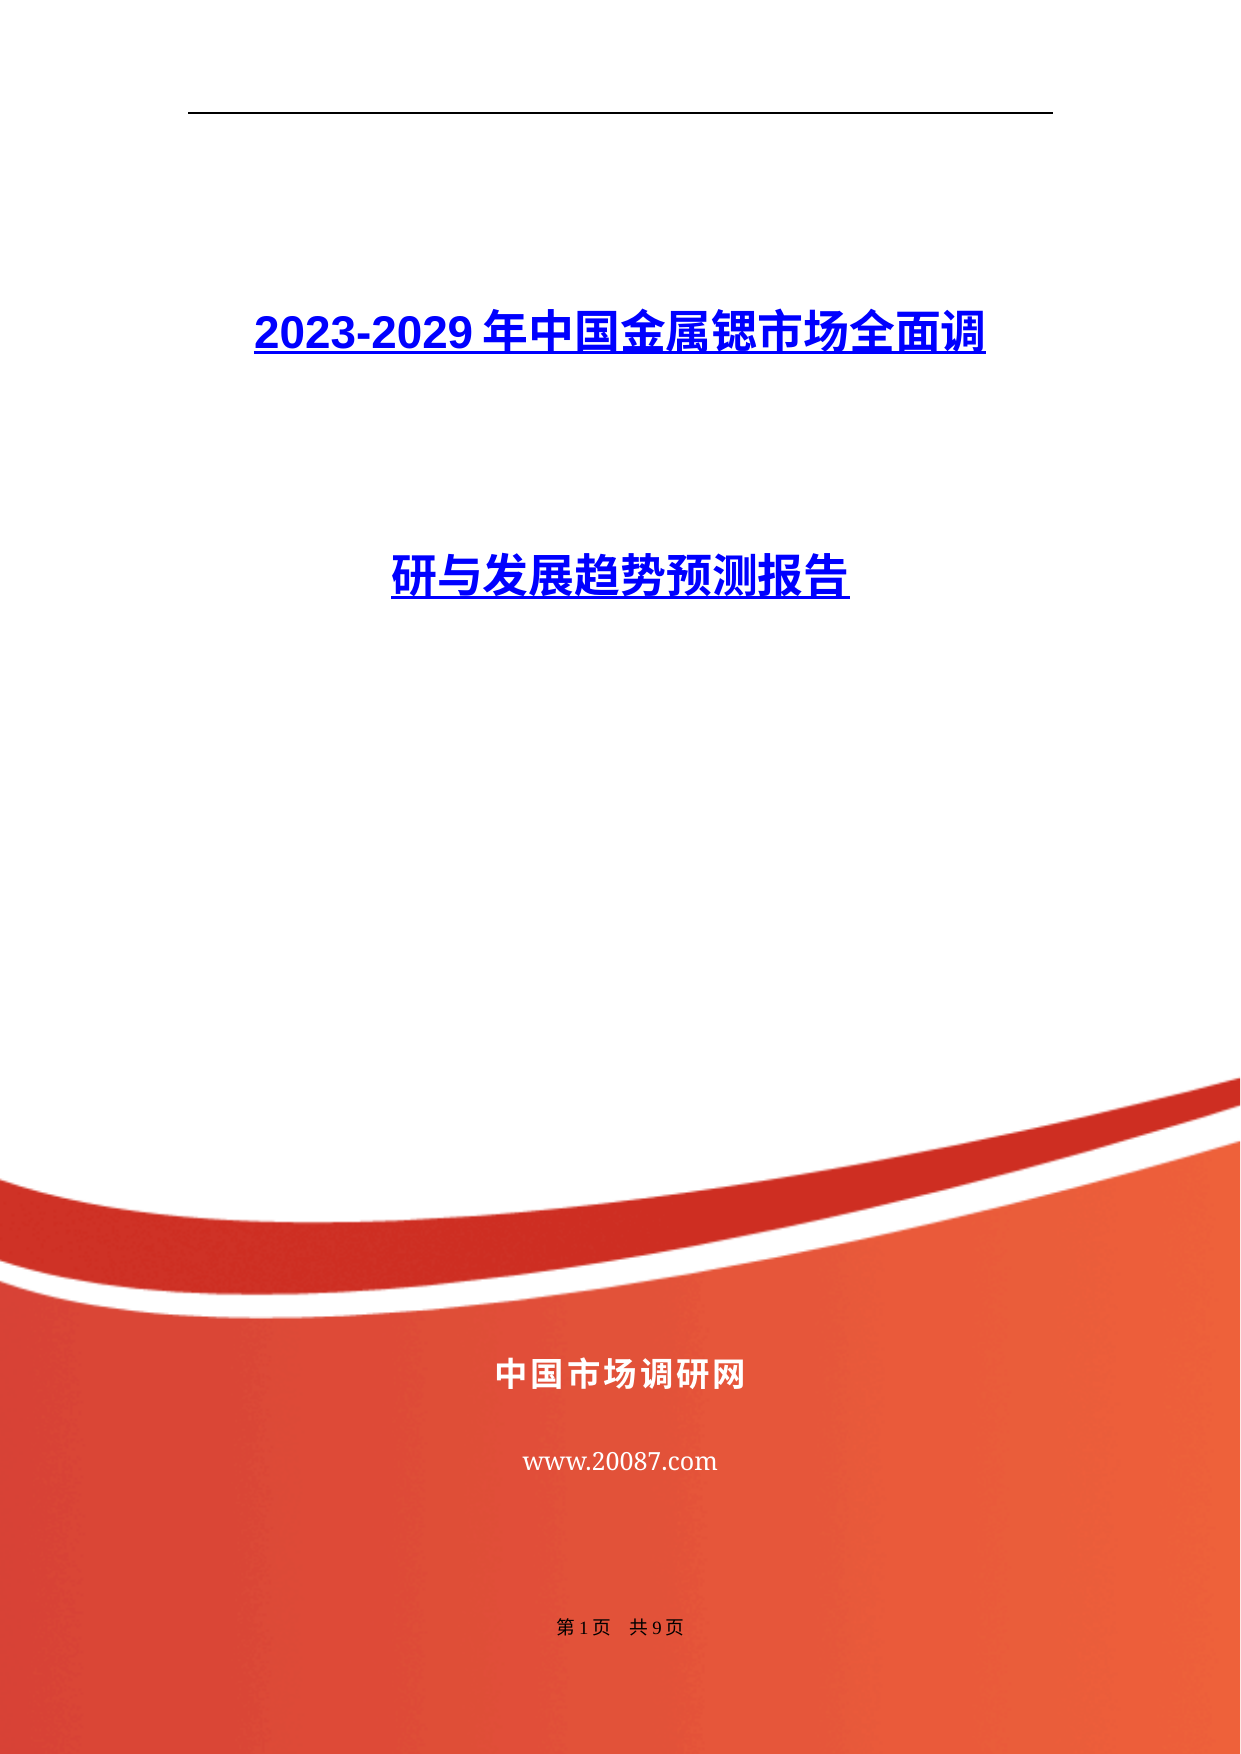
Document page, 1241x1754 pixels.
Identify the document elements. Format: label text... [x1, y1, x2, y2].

table_header 2023-2029年中国金属锶市场全面调研与发展趋势预测报告 [188, 207, 1053, 773]
text www.20087.com [187, 1428, 1053, 1493]
picture [0, 1006, 1241, 1754]
subtitle 中国市场调研网 [187, 1339, 1053, 1404]
